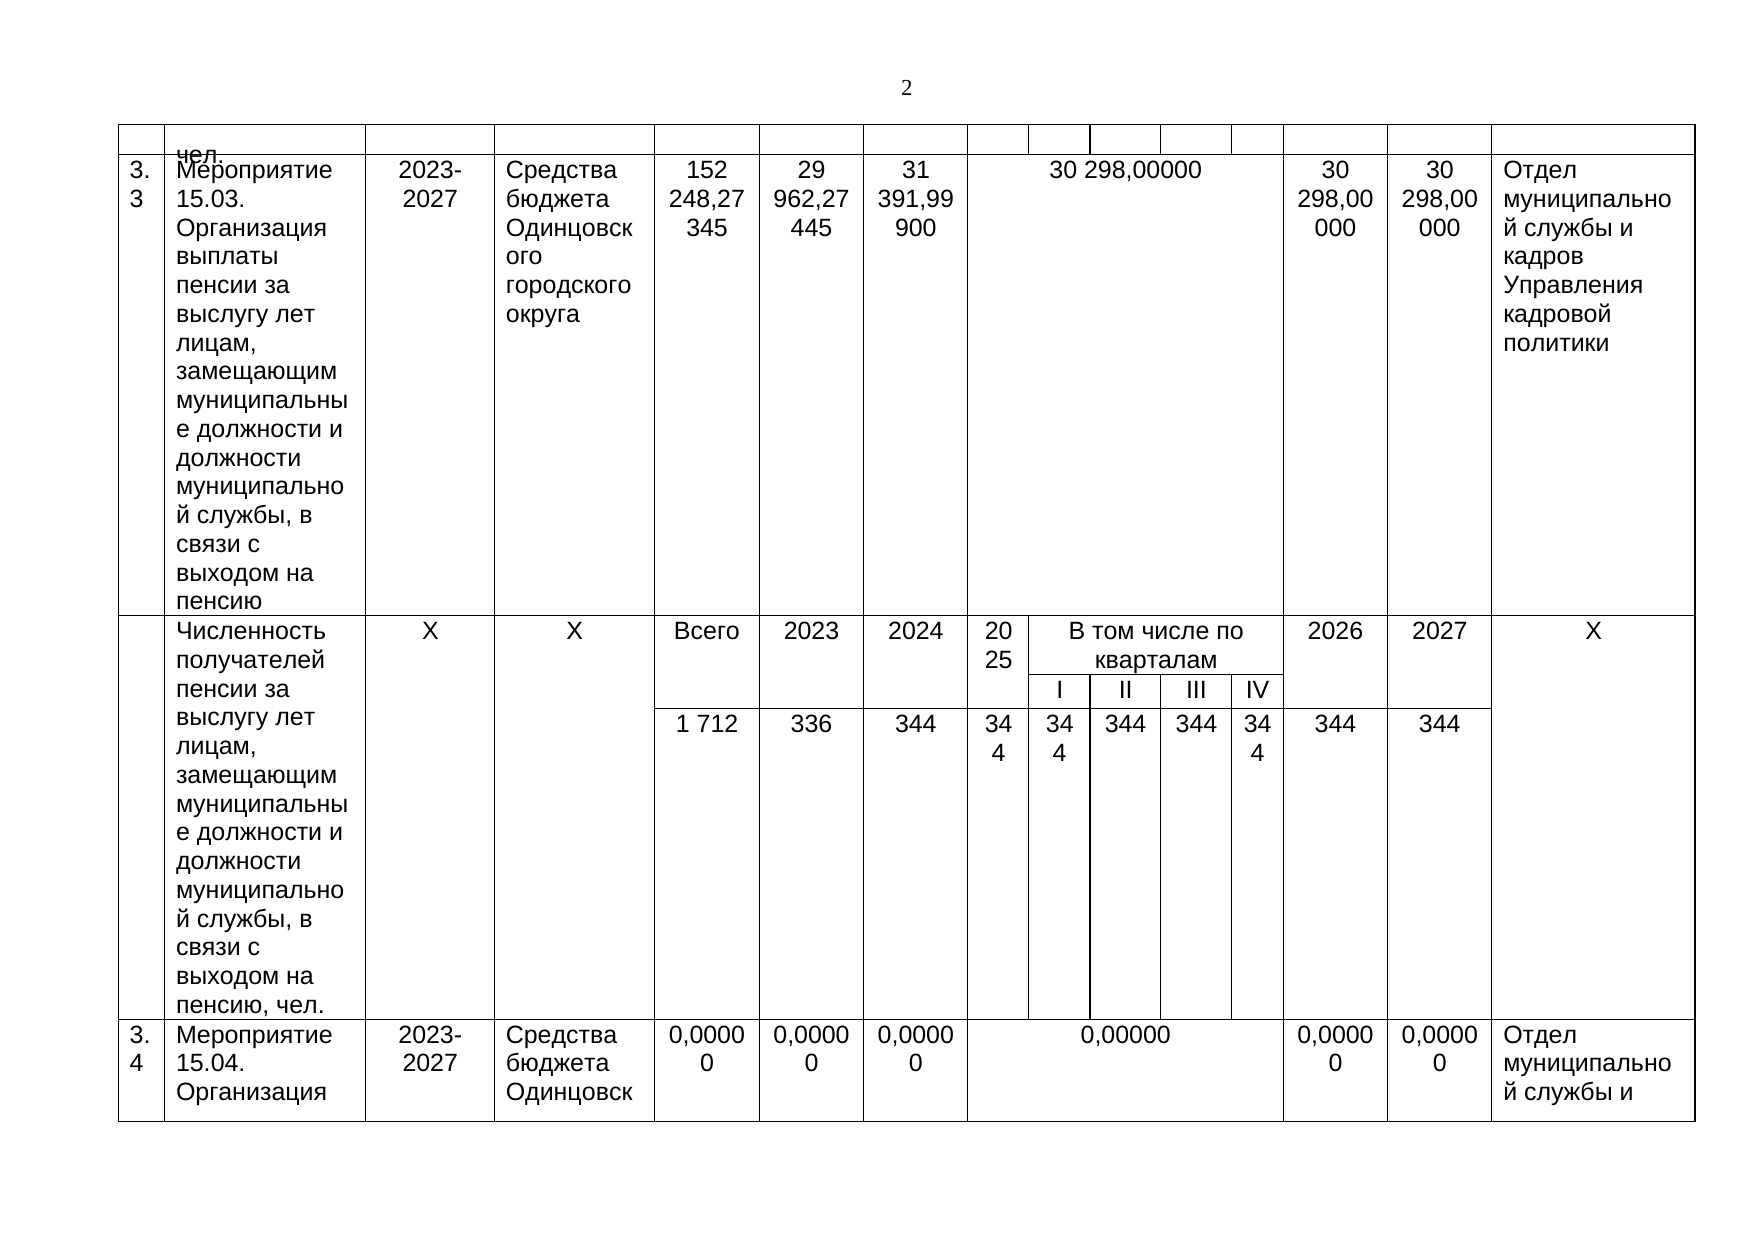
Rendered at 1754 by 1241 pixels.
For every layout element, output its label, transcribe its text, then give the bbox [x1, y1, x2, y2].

table_cell 0,00000 [1388, 1020, 1491, 1121]
table_cell 2027 [1388, 616, 1491, 673]
table_cell [864, 674, 967, 708]
table_cell I [1029, 675, 1089, 708]
table_cell 0 [1091, 125, 1160, 154]
table_cell 0 [1029, 125, 1089, 154]
table_cell 344 [1232, 709, 1283, 1018]
table_cell Средства бюджета Одинцовского городского округа [495, 155, 654, 615]
table_cell 0,00000 [760, 1020, 863, 1121]
table_cell 344 [1161, 709, 1231, 1018]
table_cell [655, 674, 759, 708]
table_cell Мероприятие 15.03. Организация выплаты пенсии за выслугу лет лицам, замещающим муниципальные должности и должности муниципальной службы, в связи с выходом на пенсию [165, 155, 365, 615]
table_cell 31 391,99900 [864, 155, 967, 615]
table_cell 2025 [968, 616, 1028, 708]
table_cell X [495, 616, 654, 1018]
table_cell 30 298,00000 [1388, 155, 1491, 615]
table_cell 1 712 [655, 709, 759, 1018]
table_cell 30 298,00000 [968, 155, 1283, 615]
table_cell 7 [968, 125, 1028, 154]
table_cell X [1492, 616, 1694, 1018]
table_cell III [1161, 675, 1231, 708]
table_cell 3 [1284, 125, 1387, 154]
table_cell 7 [1232, 125, 1283, 154]
table_cell 3 [760, 125, 863, 154]
table_cell [1388, 674, 1491, 708]
table_cell 3 [1388, 125, 1491, 154]
table_cell Отдел муниципальной службы и кадров Управления кадровой политики [1492, 155, 1694, 615]
table_cell 344 [1388, 709, 1491, 1018]
table_cell 3.4 [119, 1020, 164, 1121]
table_cell II [1091, 675, 1160, 708]
table_cell 0,00000 [864, 1020, 967, 1121]
table_cell 3 [1161, 125, 1231, 154]
table_cell [1284, 674, 1387, 708]
table_cell Численность получателей пенсии за выслугу лет лицам, замещающим муниципальные должности и должности муниципальной службы, в связи с выходом на пенсию, чел. [165, 616, 365, 1018]
table_cell 336 [760, 709, 863, 1018]
table_cell [760, 674, 863, 708]
table_cell 2024 [864, 616, 967, 673]
table_cell 152 248,27345 [655, 155, 759, 615]
table_cell 0,00000 [968, 1020, 1283, 1121]
table_cell 2026 [1284, 616, 1387, 673]
table_cell IV [1232, 675, 1283, 708]
table_cell 30 298,00000 [1284, 155, 1387, 615]
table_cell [495, 1020, 654, 1121]
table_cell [1492, 1020, 1694, 1121]
table_cell 29 962,27445 [760, 155, 863, 615]
table_cell 344 [968, 709, 1028, 1018]
table_cell В том числе по кварталам [1029, 616, 1283, 673]
table_cell Всего [655, 616, 759, 673]
table_cell 2023-2027 [366, 155, 494, 615]
table_cell 344 [864, 709, 967, 1018]
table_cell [165, 1020, 365, 1121]
table_cell 0,00000 [1284, 1020, 1387, 1121]
table_cell [119, 616, 164, 1018]
table_cell 3.3 [119, 155, 164, 615]
table_cell 4 [864, 125, 967, 154]
table_cell X [366, 616, 494, 1018]
table_cell 2023-2027 [366, 1020, 494, 1121]
table_cell 344 [1091, 709, 1160, 1018]
table_cell 20 [655, 125, 759, 154]
table_cell 344 [1284, 709, 1387, 1018]
table_cell 344 [1029, 709, 1089, 1018]
table_cell 0,00000 [655, 1020, 759, 1121]
table_cell 2023 [760, 616, 863, 673]
